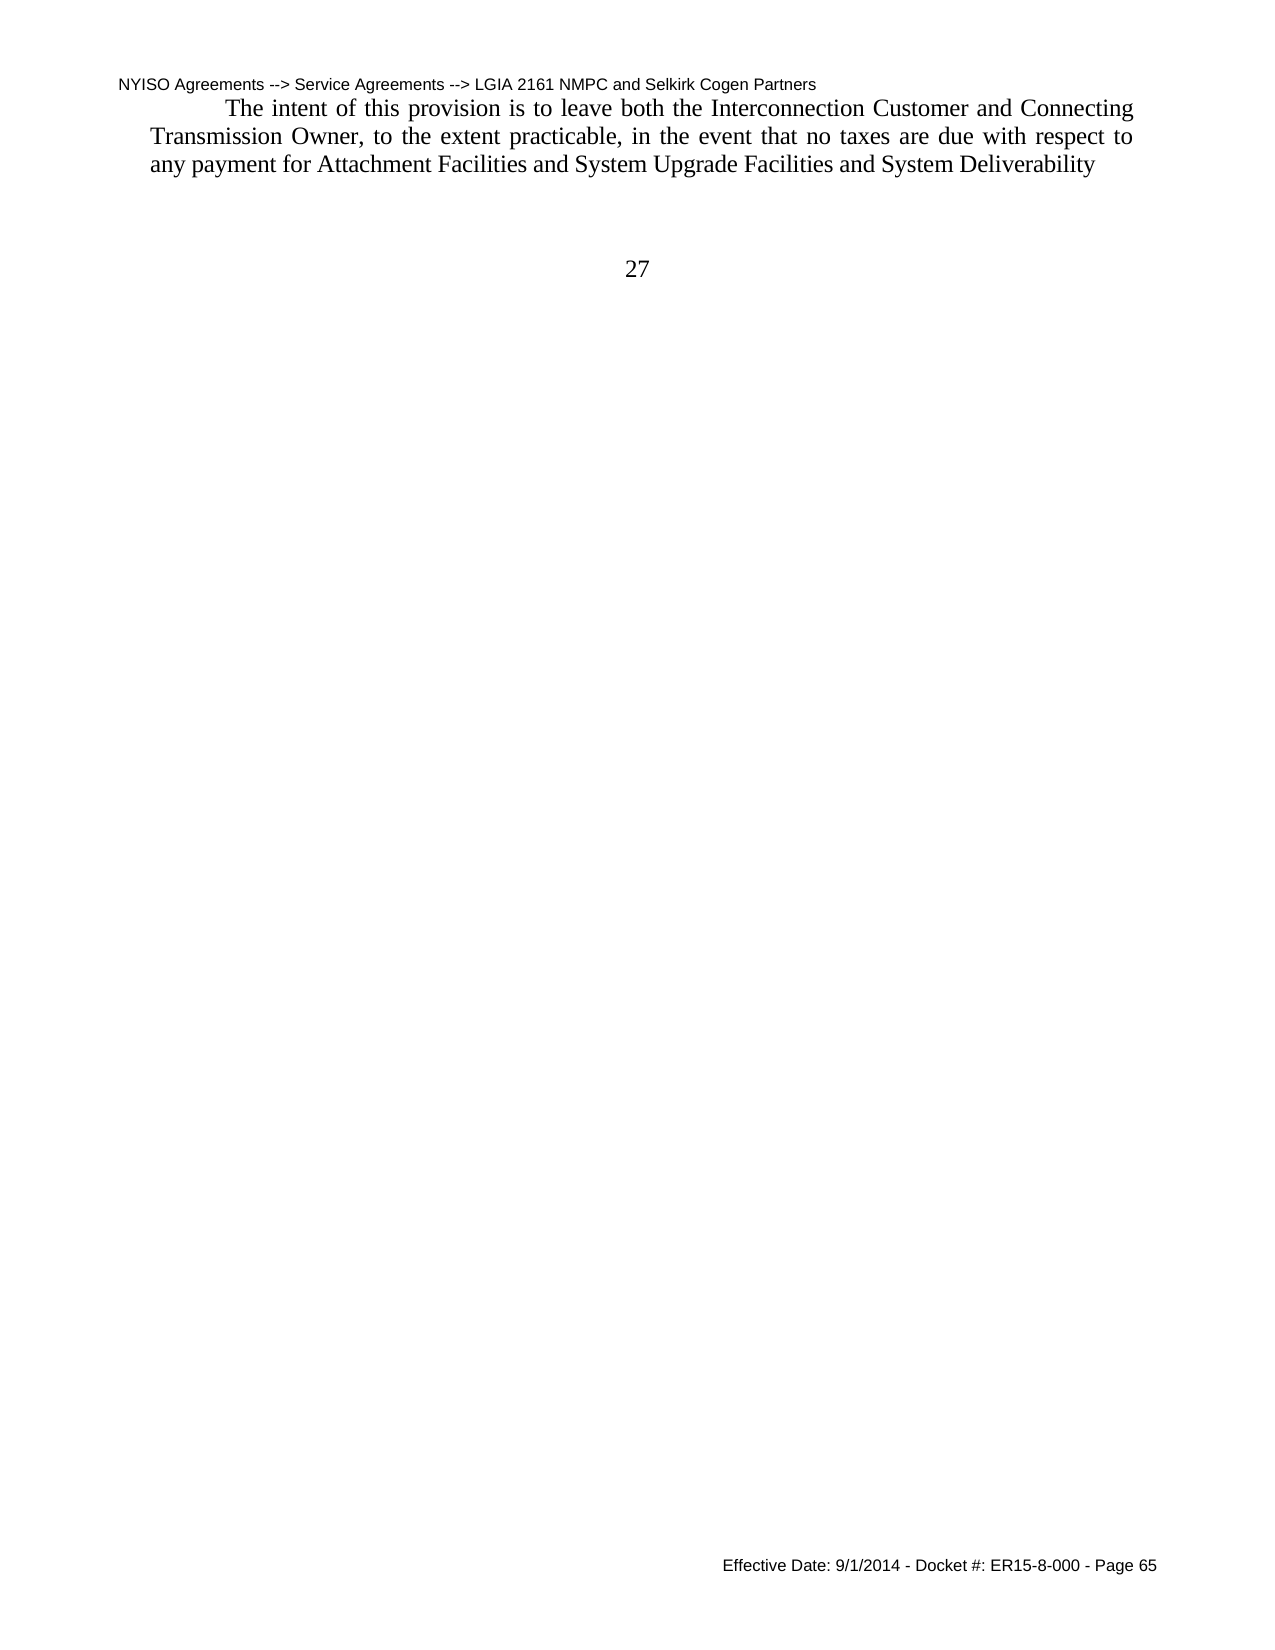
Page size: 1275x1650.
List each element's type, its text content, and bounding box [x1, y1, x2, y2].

text 27 [625, 254, 1275, 283]
text The intent of this provision is to leave both the Interconnection Customer and Connecting Transmission Owner, to the extent practicable, in the event that no taxes are due with respect to any payment for Attachment Facilities and System Upgrade Facilities and System Deliverability [150, 94, 1143, 178]
